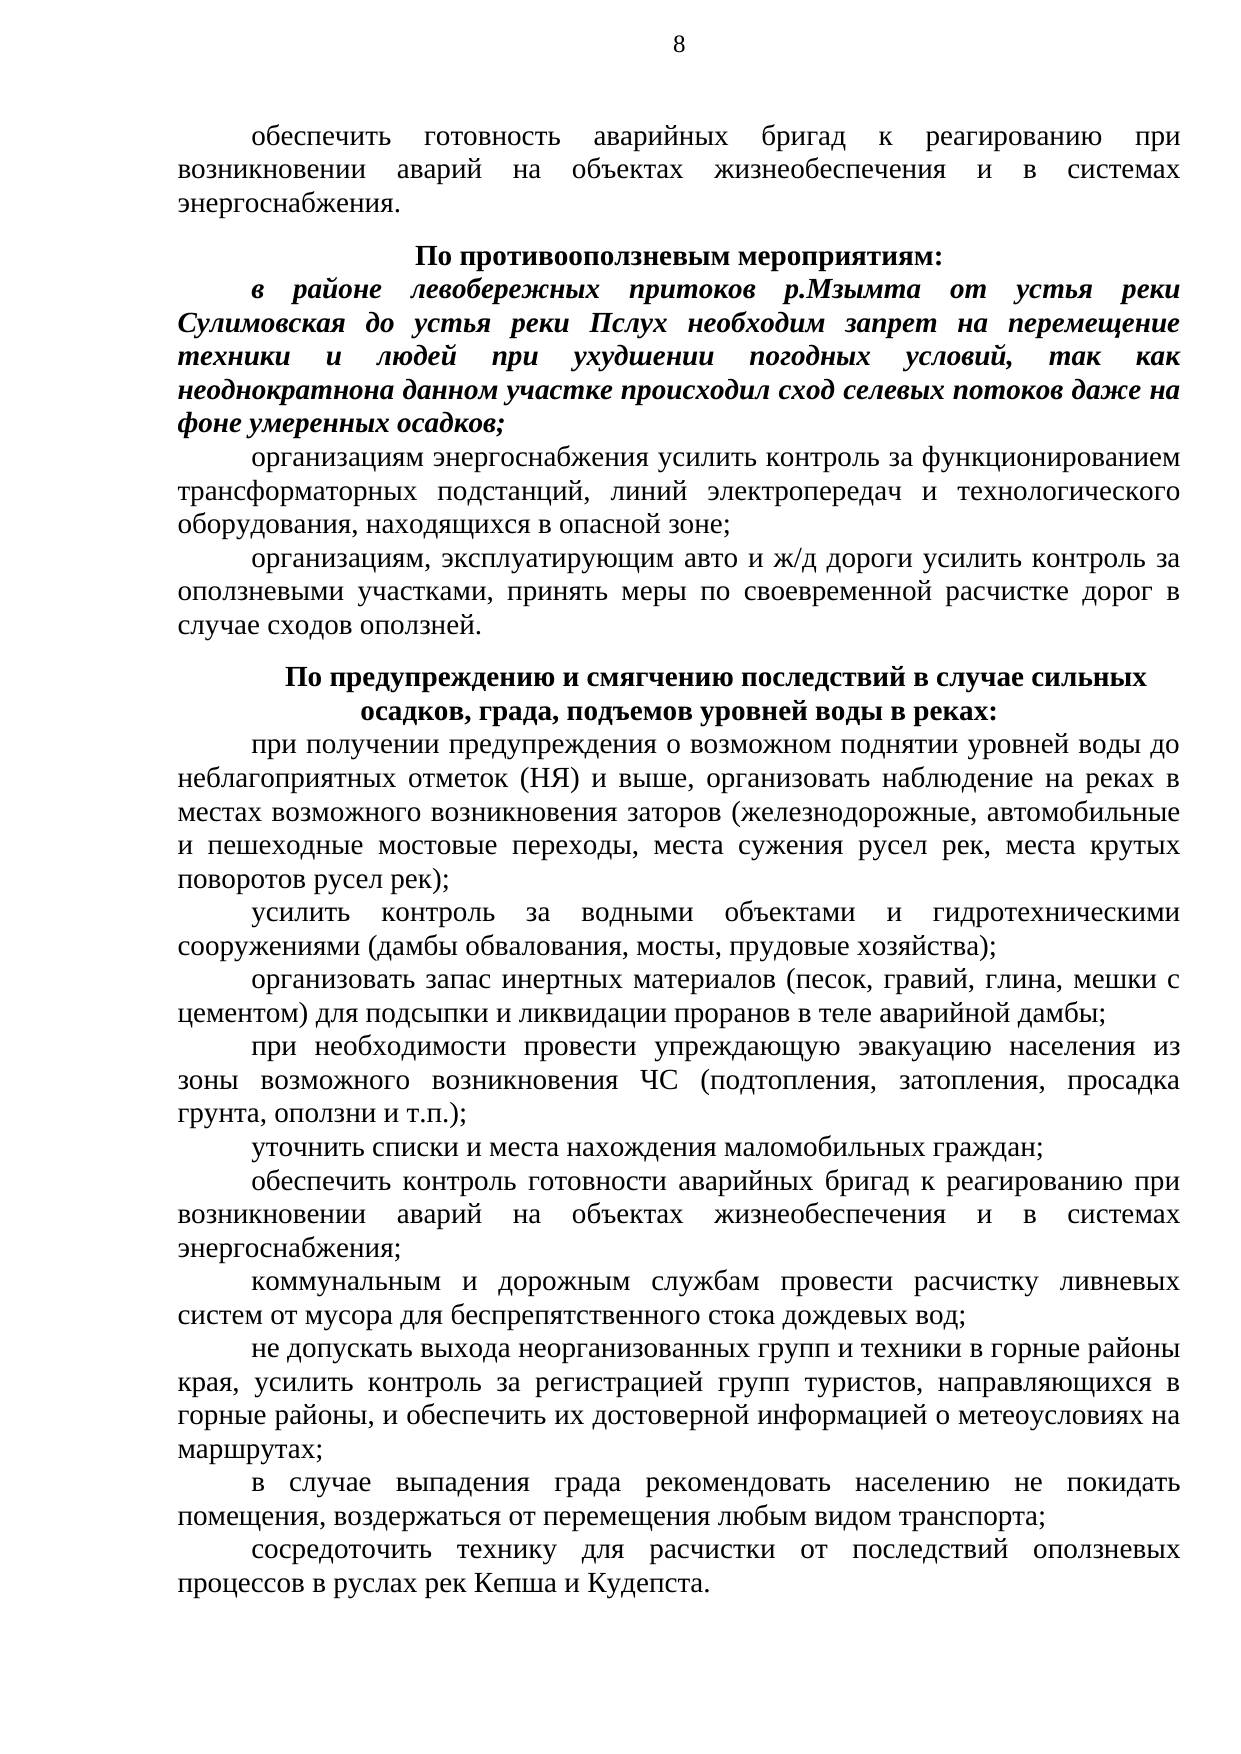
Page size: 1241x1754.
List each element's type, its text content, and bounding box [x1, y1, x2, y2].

text сосредоточить технику для расчистки от последствий оползневых процессов в руслах рек Кепша и Кудепста. [177, 1532, 1181, 1599]
text уточнить списки и места нахождения маломобильных граждан; [177, 1129, 1181, 1163]
text организациям энергоснабжения усилить контроль за функционированием трансформаторных подстанций, линий электропередач и технологического оборудования, находящихся в опасной зоне; [177, 439, 1181, 540]
text организовать запас инертных материалов (песок, гравий, глина, мешки с цементом) для подсыпки и ликвидации проранов в теле аварийной дамбы; [177, 961, 1181, 1028]
text По противооползневым мероприятиям: [177, 238, 1181, 271]
text не допускать выхода неорганизованных групп и техники в горные районы края, усилить контроль за регистрацией групп туристов, направляющихся в горные районы, и обеспечить их достоверной информацией о метеоусловиях на маршрутах; [177, 1330, 1181, 1464]
text при необходимости провести упреждающую эвакуацию населения из зоны возможного возникновения ЧС (подтопления, затопления, просадка грунта, оползни и т.п.); [177, 1028, 1181, 1129]
text обеспечить контроль готовности аварийных бригад к реагированию при возникновении аварий на объектах жизнеобеспечения и в системах энергоснабжения; [177, 1163, 1181, 1263]
text По предупреждению и смягчению последствий в случае сильных осадков, града, подъемов уровней воды в реках: [177, 659, 1181, 727]
text организациям, эксплуатирующим авто и ж/д дороги усилить контроль за оползневыми участками, принять меры по своевременной расчистке дорог в случае сходов оползней. [177, 540, 1181, 640]
text в случае выпадения града рекомендовать населению не покидать помещения, воздержаться от перемещения любым видом транспорта; [177, 1464, 1181, 1532]
text коммунальным и дорожным службам провести расчистку ливневых систем от мусора для беспрепятственного стока дождевых вод; [177, 1263, 1181, 1330]
text в районе левобережных притоков р.Мзымта от устья реки Сулимовская до устья реки Пслух необходим запрет на перемещение техники и людей при ухудшении погодных условий, так как неоднократнона данном участке происходил сход селевых потоков даже на фоне умеренных осадков; [177, 271, 1181, 439]
text при получении предупреждения о возможном поднятии уровней воды до неблагоприятных отметок (НЯ) и выше, организовать наблюдение на реках в местах возможного возникновения заторов (железнодорожные, автомобильные и пешеходные мостовые переходы, места сужения русел рек, места крутых поворотов русел рек); [177, 727, 1181, 894]
text обеспечить готовность аварийных бригад к реагированию при возникновении аварий на объектах жизнеобеспечения и в системах энергоснабжения. [177, 118, 1181, 219]
text усилить контроль за водными объектами и гидротехническими сооружениями (дамбы обвалования, мосты, прудовые хозяйства); [177, 894, 1181, 961]
